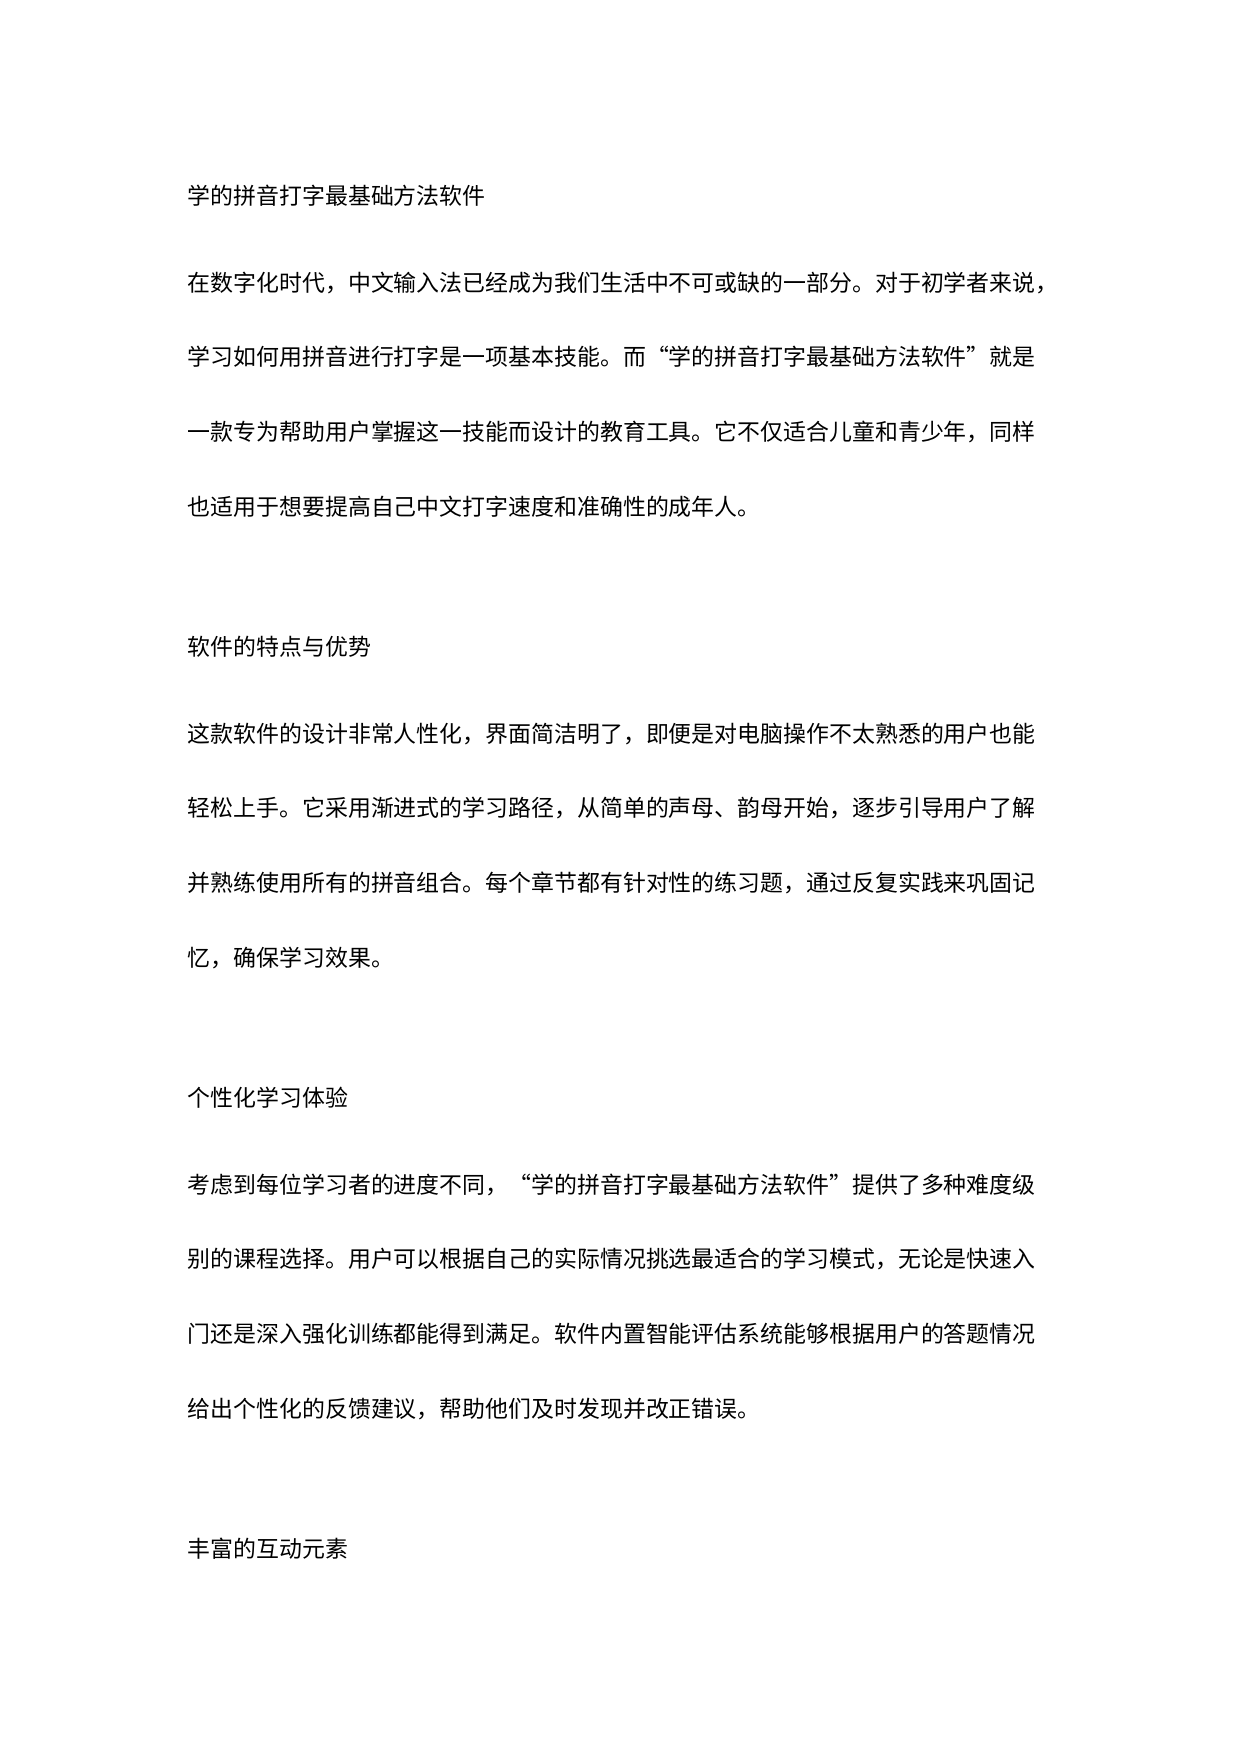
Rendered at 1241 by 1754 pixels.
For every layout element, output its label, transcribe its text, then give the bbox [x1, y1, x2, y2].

text 丰富的互动元素 [187, 1515, 1053, 1580]
text 软件的特点与优势 [187, 613, 1053, 678]
text 个性化学习体验 [187, 1064, 1053, 1129]
text 考虑到每位学习者的进度不同，“学的拼音打字最基础方法软件”提供了多种难度级别的课程选择。用户可以根据自己的实际情况挑选最适合的学习模式，无论是快速入门还是深入强化训练都能得到满足。软件内置智能评估系统能够根据用户的答题情况给出个性化的反馈建议，帮助他们及时发现并改正错误。 [187, 1151, 1053, 1440]
text 这款软件的设计非常人性化，界面简洁明了，即便是对电脑操作不太熟悉的用户也能轻松上手。它采用渐进式的学习路径，从简单的声母、韵母开始，逐步引导用户了解并熟练使用所有的拼音组合。每个章节都有针对性的练习题，通过反复实践来巩固记忆，确保学习效果。 [187, 699, 1053, 989]
text 学的拼音打字最基础方法软件 [187, 162, 1053, 227]
text 在数字化时代，中文输入法已经成为我们生活中不可或缺的一部分。对于初学者来说，学习如何用拼音进行打字是一项基本技能。而“学的拼音打字最基础方法软件”就是一款专为帮助用户掌握这一技能而设计的教育工具。它不仅适合儿童和青少年，同样也适用于想要提高自己中文打字速度和准确性的成年人。 [187, 248, 1053, 538]
